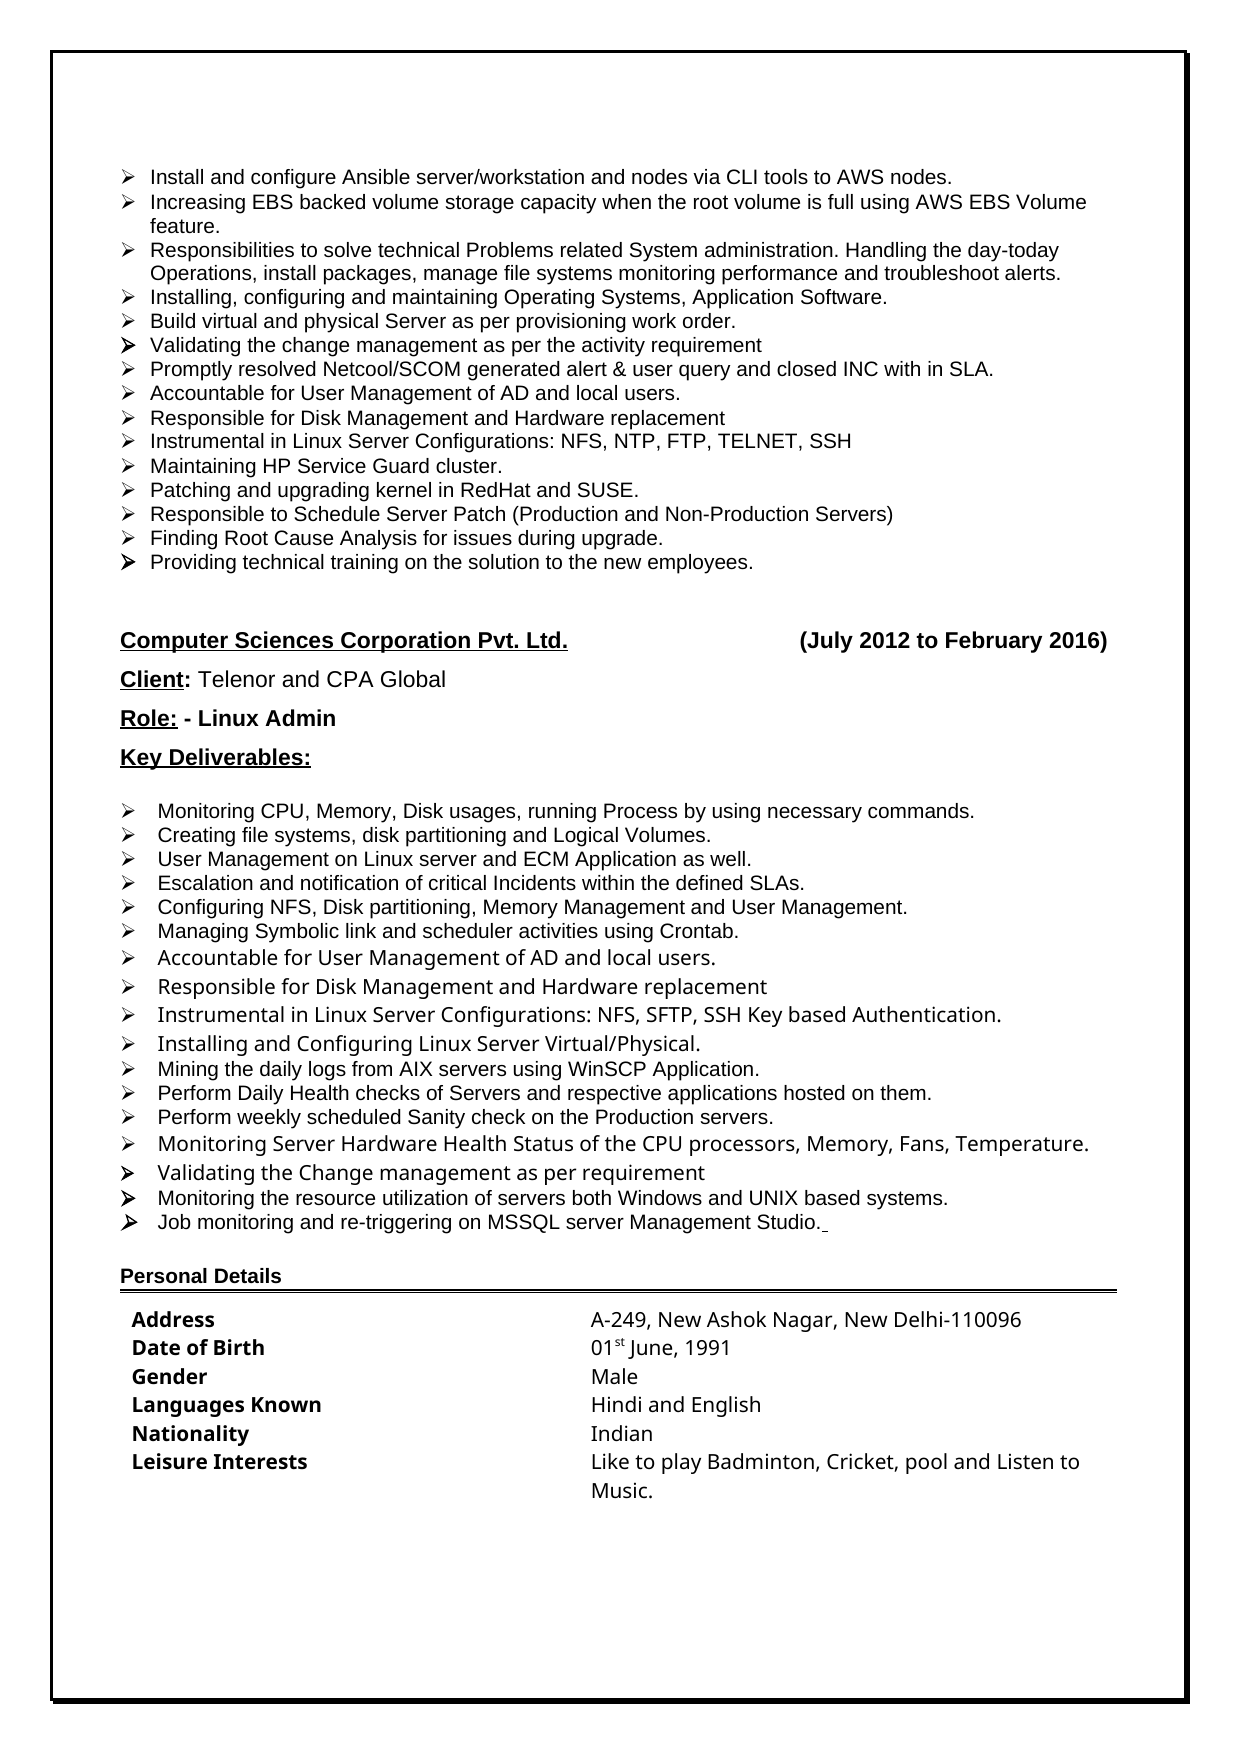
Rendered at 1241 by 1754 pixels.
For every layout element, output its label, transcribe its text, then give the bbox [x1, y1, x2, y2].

list Monitoring Server Hardware Health Status of the CPU processors, Memory, Fans, Temperature. [120, 1129, 1117, 1158]
table_cell Indian [579, 1419, 1142, 1447]
list Instrumental in Linux Server Configurations: NFS, NTP, FTP, TELNET, SSH [120, 429, 1117, 453]
list Promptly resolved Netcool/SCOM generated alert & user query and closed INC with in SLA. [120, 357, 1117, 381]
list Mining the daily logs from AIX servers using WinSCP Application. [120, 1057, 1117, 1081]
table_header A-249, New Ashok Nagar, New Delhi-110096 [579, 1305, 1142, 1333]
table_cell Leisure Interests [120, 1447, 579, 1504]
table_cell Languages Known [120, 1390, 579, 1419]
list Patching and upgrading kernel in RedHat and SUSE. [120, 477, 1117, 502]
list Installing, configuring and maintaining Operating Systems, Application Software. [120, 285, 1117, 309]
list Perform weekly scheduled Sanity check on the Production servers. [120, 1105, 1117, 1129]
list Monitoring the resource utilization of servers both Windows and UNIX based systems. [120, 1186, 1117, 1210]
table_cell Hindi and English [579, 1390, 1142, 1419]
list Instrumental in Linux Server Configurations: NFS, SFTP, SSH Key based Authentication. [120, 1000, 1117, 1029]
list Responsible for Disk Management and Hardware replacement [120, 405, 1117, 429]
list Responsible to Schedule Server Patch (Production and Non-Production Servers) [120, 502, 1117, 526]
text Personal Details [120, 1263, 1117, 1289]
list Finding Root Cause Analysis for issues during upgrade. [120, 526, 1117, 550]
list Providing technical training on the solution to the new employees. [120, 550, 1117, 574]
list Installing and Configuring Linux Server Virtual/Physical. [120, 1029, 1117, 1057]
table_cell 01st June, 1991 [579, 1334, 1142, 1362]
list Increasing EBS backed volume storage capacity when the root volume is full using AWS EBS Volume feature. [120, 190, 1117, 238]
list Job monitoring and re-triggering on MSSQL server Management Studio. [120, 1210, 1117, 1234]
list Configuring NFS, Disk partitioning, Memory Management and User Management. [120, 895, 1117, 919]
list Creating file systems, disk partitioning and Logical Volumes. [120, 823, 1117, 847]
list Build virtual and physical Server as per provisioning work order. [120, 309, 1117, 333]
list User Management on Linux server and ECM Application as well. [120, 847, 1117, 871]
list Validating the Change management as per requirement [120, 1158, 1117, 1186]
list Install and configure Ansible server/workstation and nodes via CLI tools to AWS nodes. [120, 165, 1117, 189]
table_cell Gender [120, 1362, 579, 1390]
table_cell Like to play Badminton, Cricket, pool and Listen to Music. [579, 1447, 1142, 1504]
list Maintaining HP Service Guard cluster. [120, 453, 1117, 477]
list Validating the change management as per the activity requirement [120, 333, 1117, 357]
list Accountable for User Management of AD and local users. [120, 381, 1117, 405]
list Monitoring CPU, Memory, Disk usages, running Process by using necessary commands. [120, 799, 1117, 823]
list Perform Daily Health checks of Servers and respective applications hosted on them. [120, 1081, 1117, 1105]
list Managing Symbolic link and scheduler activities using Crontab. [120, 919, 1117, 943]
table_cell Male [579, 1362, 1142, 1390]
text Client: Telenor and CPA Global [120, 666, 1117, 692]
text Computer Sciences Corporation Pvt. Ltd. (July 2012 to February 2016) [120, 627, 1117, 653]
list Accountable for User Management of AD and local users. [120, 943, 1117, 972]
table_cell Date of Birth [120, 1334, 579, 1362]
text Role: - Linux Admin [120, 704, 1117, 731]
list Responsibilities to solve technical Problems related System administration. Handling the day-today Operations, install packages, manage file systems monitoring performance and troubleshoot alerts. [120, 239, 1117, 285]
table_cell Nationality [120, 1419, 579, 1447]
list Escalation and notification of critical Incidents within the defined SLAs. [120, 871, 1117, 895]
text Key Deliverables: [120, 743, 1117, 770]
table_header Address [120, 1305, 579, 1333]
list Responsible for Disk Management and Hardware replacement [120, 972, 1117, 1000]
